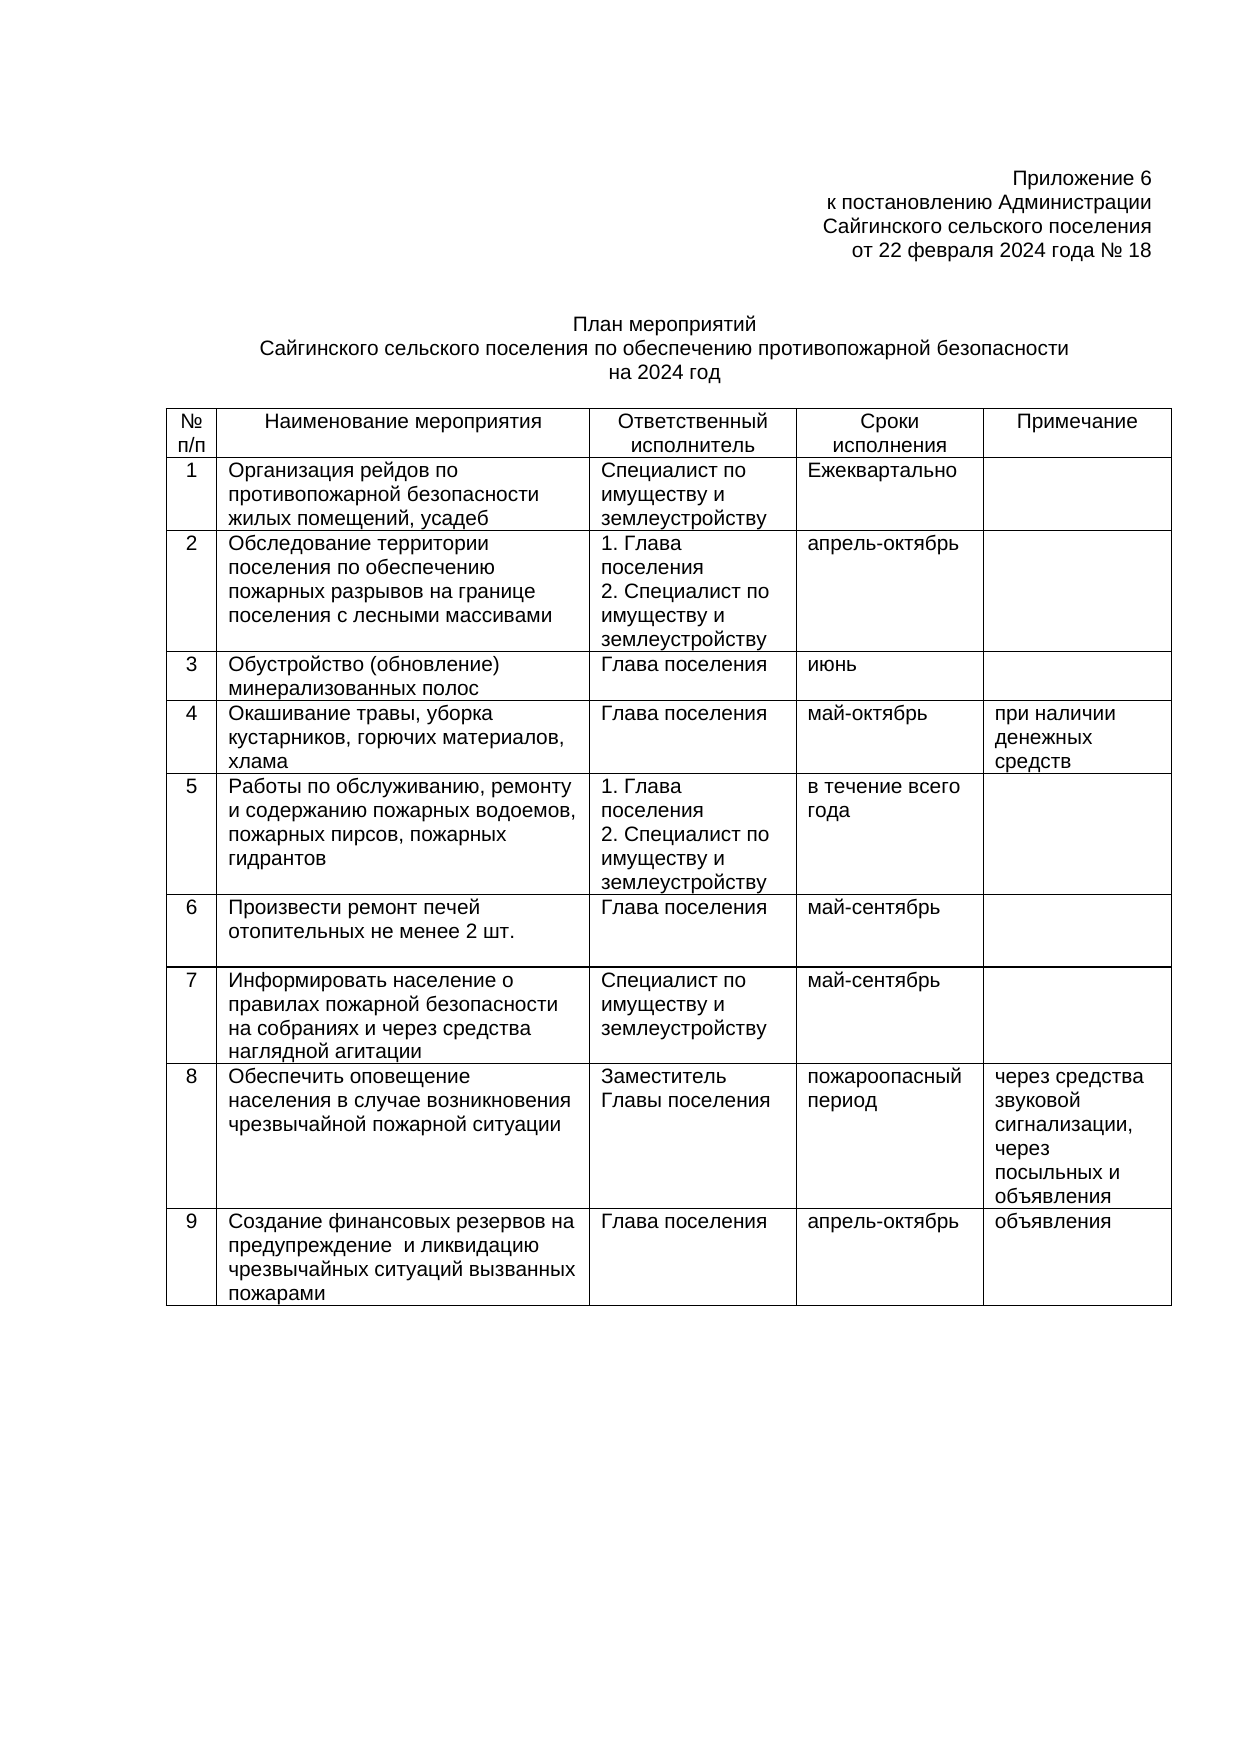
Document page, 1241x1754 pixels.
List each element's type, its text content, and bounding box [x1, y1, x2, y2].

table_cell в течение всего года [797, 774, 983, 893]
text Сайгинского сельского поселения [177, 214, 1152, 238]
table_cell Работы по обслуживанию, ремонту и содержанию пожарных водоемов, пожарных пирсов, пожарных гидрантов [217, 774, 589, 893]
table_header Сроки исполнения [797, 409, 983, 457]
table_cell Специалист по имуществу и землеустройству [590, 968, 796, 1063]
table_cell [984, 458, 1171, 530]
table_header Наименование мероприятия [217, 409, 589, 457]
table_cell Глава поселения [590, 895, 796, 966]
table_cell Глава поселения [590, 1209, 796, 1305]
table_cell 7 [167, 968, 216, 1063]
table_cell Заместитель Главы поселения [590, 1064, 796, 1208]
table_cell 2 [167, 531, 216, 651]
table_header Примечание [984, 409, 1171, 457]
table_cell Обследование территории поселения по обеспечению пожарных разрывов на границе поселения с лесными массивами [217, 531, 589, 651]
table_cell май-октябрь [797, 701, 983, 773]
table_cell 9 [167, 1209, 216, 1305]
table_cell 1 [167, 458, 216, 530]
text на 2024 год [177, 360, 1152, 384]
table_cell 1. Глава поселения 2. Специалист по имуществу и землеустройству [590, 774, 796, 893]
table_cell [984, 968, 1171, 1063]
table_cell 3 [167, 652, 216, 700]
table_cell Специалист по имуществу и землеустройству [590, 458, 796, 530]
table_cell 5 [167, 774, 216, 893]
table_cell 6 [167, 895, 216, 966]
table_cell [984, 652, 1171, 700]
table_cell апрель-октябрь [797, 1209, 983, 1305]
table_cell Обеспечить оповещение населения в случае возникновения чрезвычайной пожарной ситуации [217, 1064, 589, 1208]
table_cell [984, 774, 1171, 893]
table_cell Глава поселения [590, 701, 796, 773]
table_cell пожароопасный период [797, 1064, 983, 1208]
table_cell июнь [797, 652, 983, 700]
text Сайгинского сельского поселения по обеспечению противопожарной безопасности [177, 336, 1152, 360]
table_cell через средства звуковой сигнализации, через посыльных и объявления [984, 1064, 1171, 1208]
table_cell Создание финансовых резервов на предупреждение и ликвидацию чрезвычайных ситуаций вызванных пожарами [217, 1209, 589, 1305]
text Приложение 6 [177, 166, 1152, 190]
table_cell Обустройство (обновление) минерализованных полос [217, 652, 589, 700]
table_cell [984, 531, 1171, 651]
table_cell объявления [984, 1209, 1171, 1305]
text План мероприятий [177, 312, 1152, 336]
table_cell Окашивание травы, уборка кустарников, горючих материалов, хлама [217, 701, 589, 773]
table_cell апрель-октябрь [797, 531, 983, 651]
table_cell [984, 895, 1171, 966]
text к постановлению Администрации [177, 190, 1152, 214]
table_cell Информировать население о правилах пожарной безопасности на собраниях и через средства наглядной агитации [217, 968, 589, 1063]
table_cell май-сентябрь [797, 968, 983, 1063]
table_cell 1. Глава поселения 2. Специалист по имуществу и землеустройству [590, 531, 796, 651]
table_cell Организация рейдов по противопожарной безопасности жилых помещений, усадеб [217, 458, 589, 530]
table_cell 8 [167, 1064, 216, 1208]
table_cell 4 [167, 701, 216, 773]
table_cell при наличии денежных средств [984, 701, 1171, 773]
table_header Ответственный исполнитель [590, 409, 796, 457]
table_cell Глава поселения [590, 652, 796, 700]
table_cell Ежеквартально [797, 458, 983, 530]
table_header № п/п [167, 409, 216, 457]
table_cell май-сентябрь [797, 895, 983, 966]
table_cell Произвести ремонт печей отопительных не менее 2 шт. [217, 895, 589, 966]
text от 22 февраля 2024 года № 18 [177, 238, 1152, 262]
